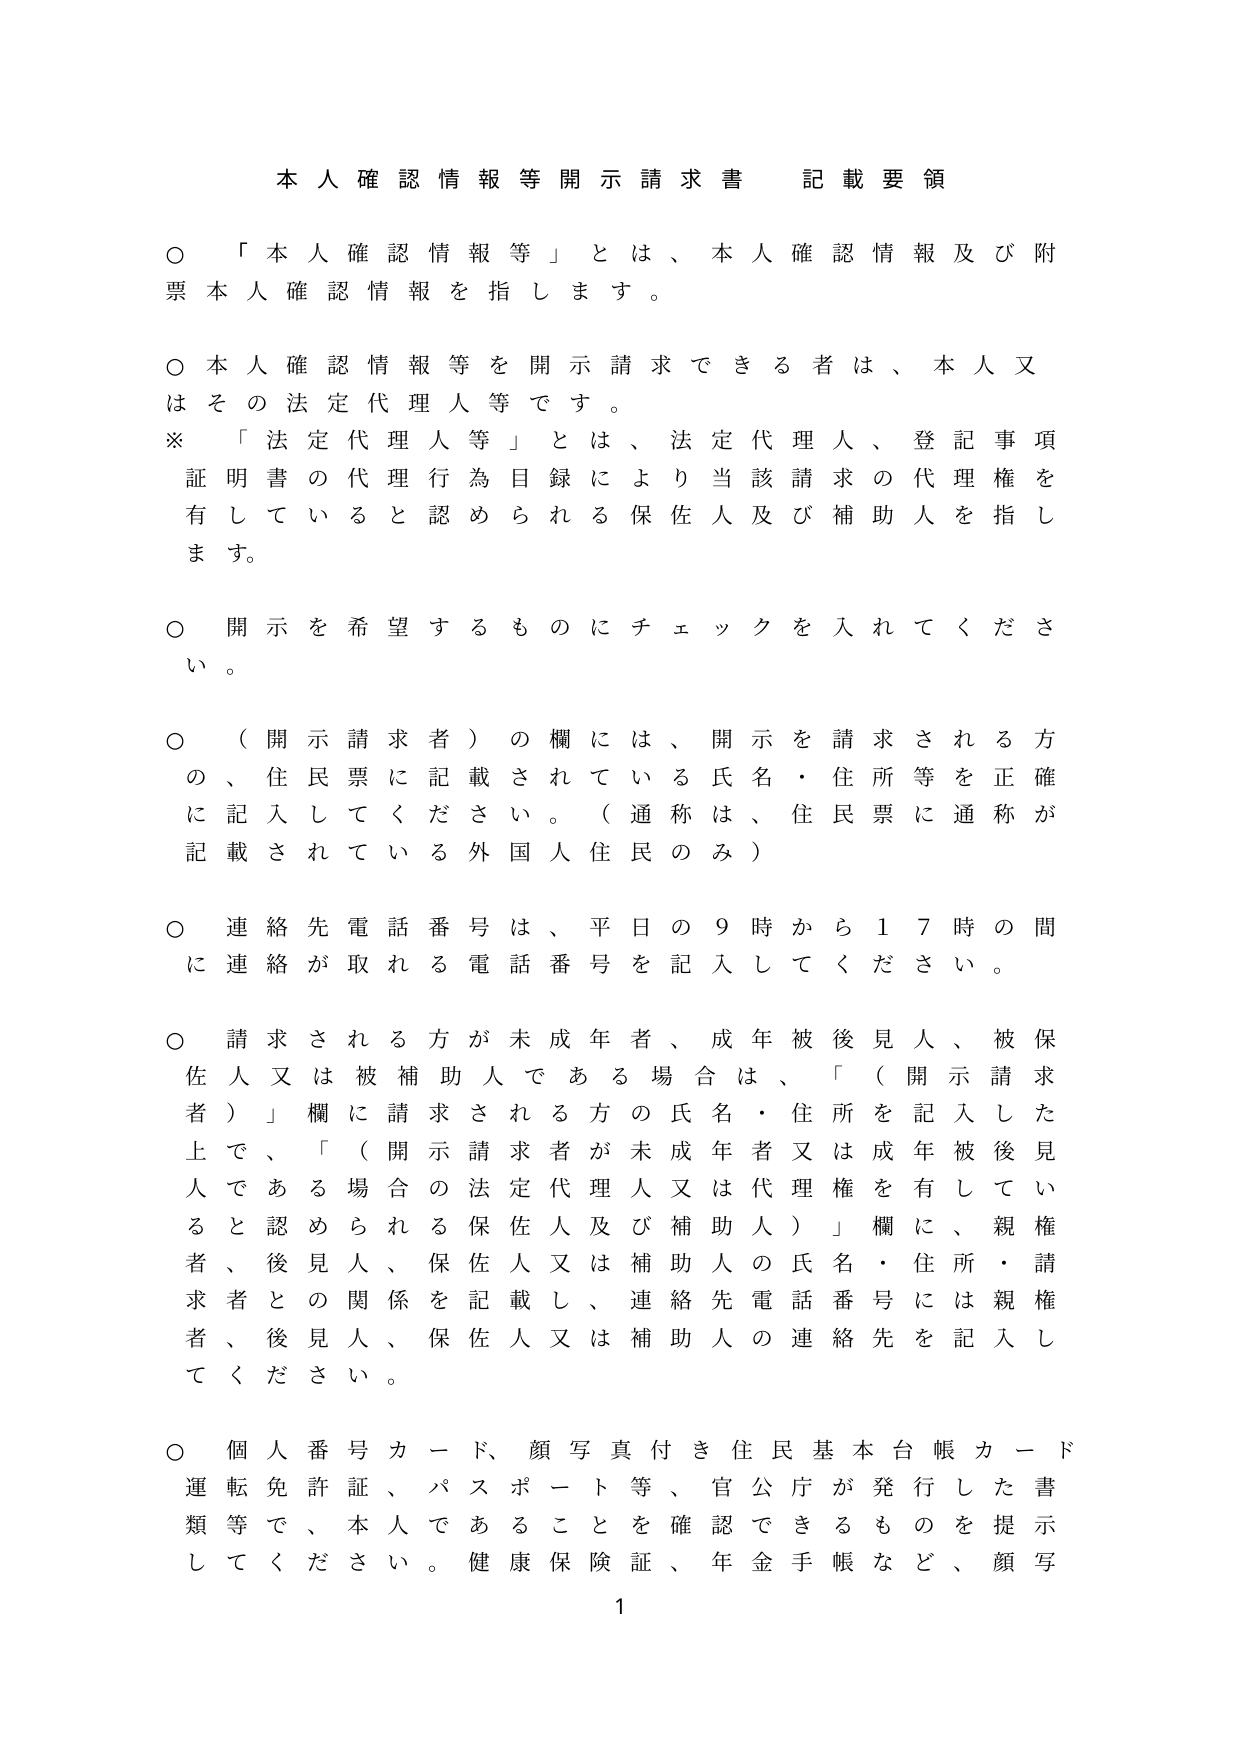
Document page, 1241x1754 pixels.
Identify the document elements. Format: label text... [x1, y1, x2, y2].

text 本人確認情報等開示請求書 記載要領 [165, 159, 1075, 196]
text ○ 本人確認情報等を開示請求できる者は、本人又はその法定代理人等です。 [165, 346, 1075, 421]
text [165, 1430, 1075, 1580]
text ○ （開示請求者）の欄には、開示を請求される方の、住民票に記載されている氏名・住所等を正確に記入してください。（通称は、住民票に通称が記載されている外国人住民のみ） [165, 720, 1075, 869]
text ※ 「法定代理人等」とは、法定代理人、登記事項証明書の代理行為目録により当該請求の代理権を有していると認められる保佐人及び補助人を指します。 [165, 421, 1075, 570]
text ○ 開示を希望するものにチェックを入れてください。 [165, 608, 1075, 682]
text ○ 連絡先電話番号は、平日の９時から１７時の間に連絡が取れる電話番号を記入してください。 [165, 907, 1075, 982]
text ○ 請求される方が未成年者、成年被後見人、被保佐人又は被補助人である場合は、「（開示請求者）」欄に請求される方の氏名・住所を記入した上で、「（開示請求者が未成年者又は成年被後見人である場合の法定代理人又は代理権を有していると認められる保佐人及び補助人）」欄に、親権者、後見人、保佐人又は補助人の氏名・住所・請求者との関係を記載し、連絡先電話番号には親権者、後見人、保佐人又は補助人の連絡先を記入してください。 [165, 1019, 1075, 1393]
text ○ 「本人確認情報等」とは、本人確認情報及び附票本人確認情報を指します。 [165, 234, 1075, 308]
